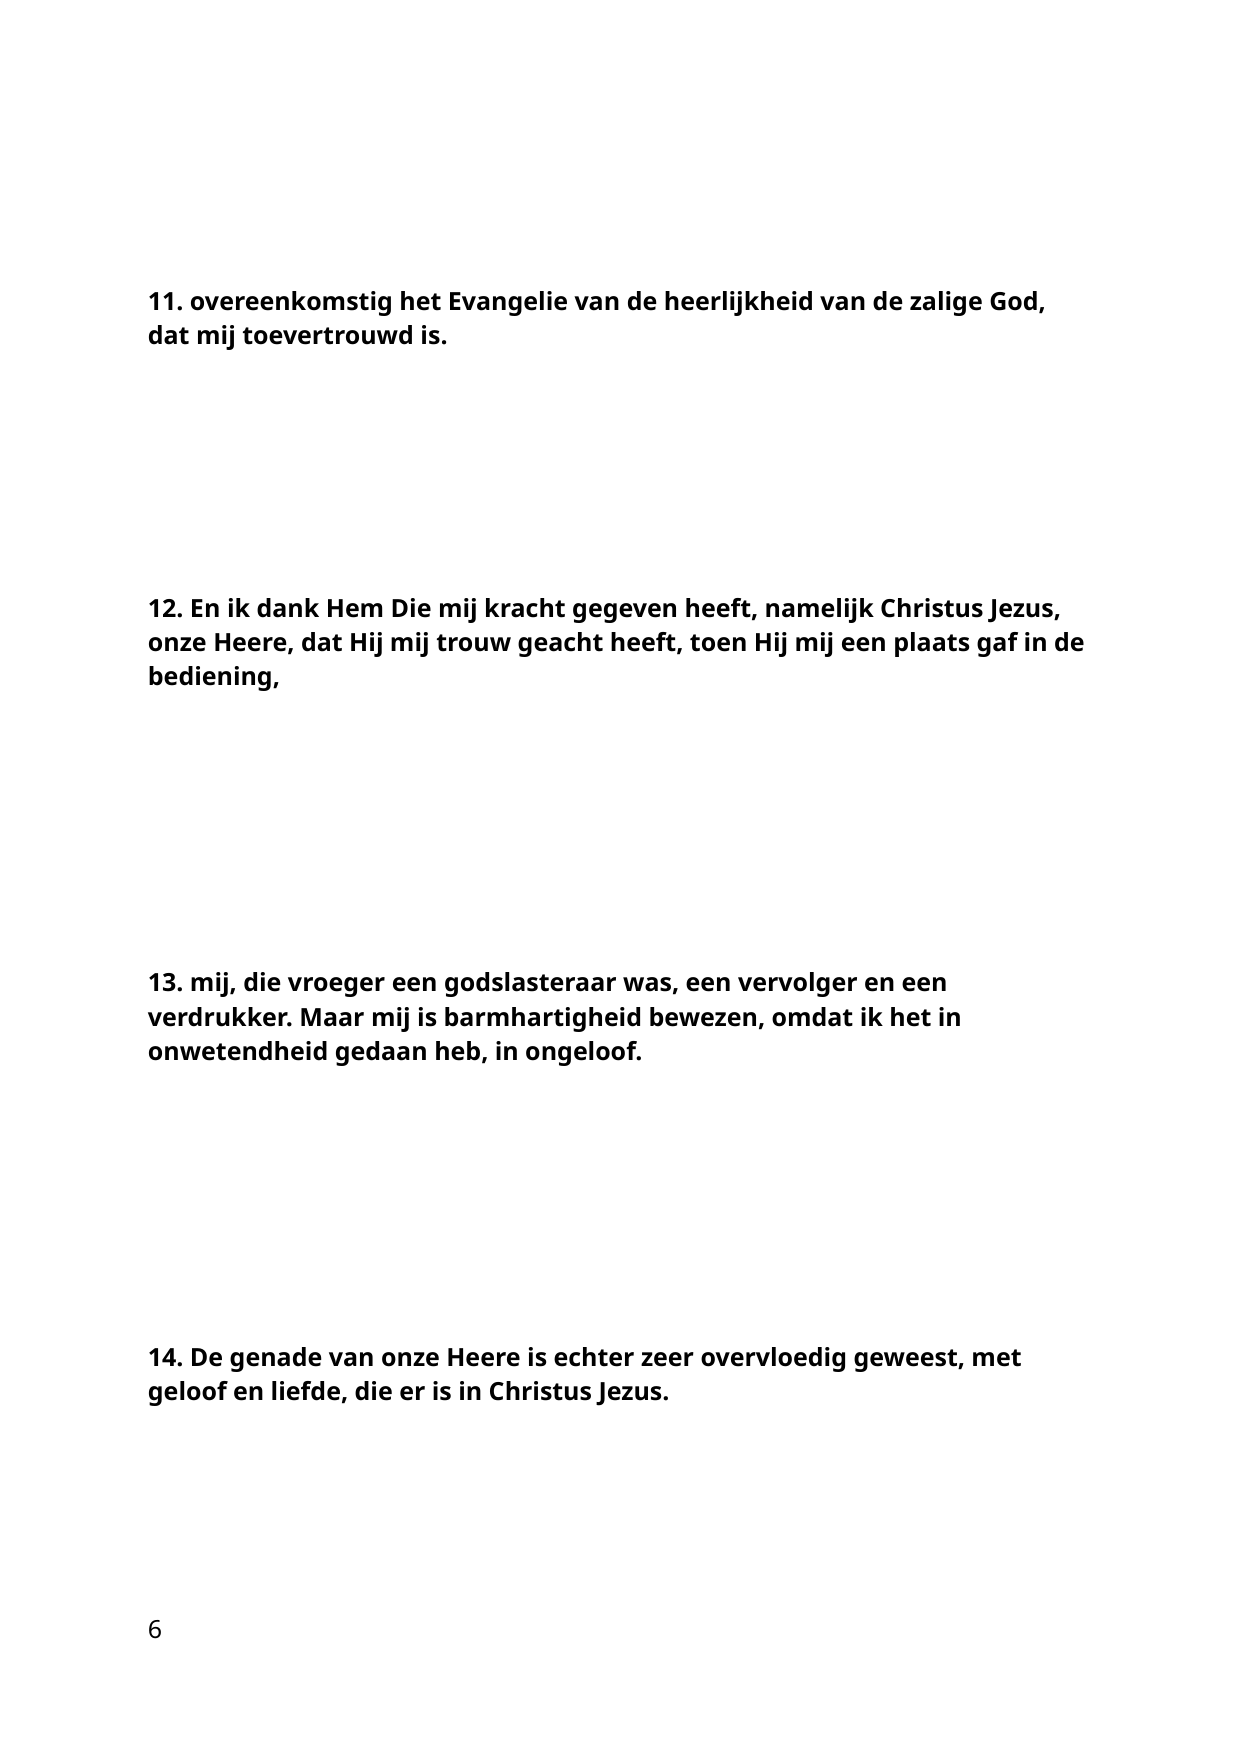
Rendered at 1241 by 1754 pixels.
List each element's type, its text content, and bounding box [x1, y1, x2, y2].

text 12. En ik dank Hem Die mij kracht gegeven heeft, namelijk Christus Jezus, onze Heere, dat Hij mij trouw geacht heeft, toen Hij mij een plaats gaf in de bediening, [148, 590, 1093, 693]
text 13. mij, die vroeger een godslasteraar was, een vervolger en een verdrukker. Maar mij is barmhartigheid bewezen, omdat ik het in onwetendheid gedaan heb, in ongeloof. [148, 965, 1093, 1067]
text 14. De genade van onze Heere is echter zeer overvloedig geweest, met geloof en liefde, die er is in Christus Jezus. [148, 1340, 1093, 1408]
text 11. overeenkomstig het Evangelie van de heerlijkheid van de zalige God, dat mij toevertrouwd is. [148, 284, 1093, 352]
